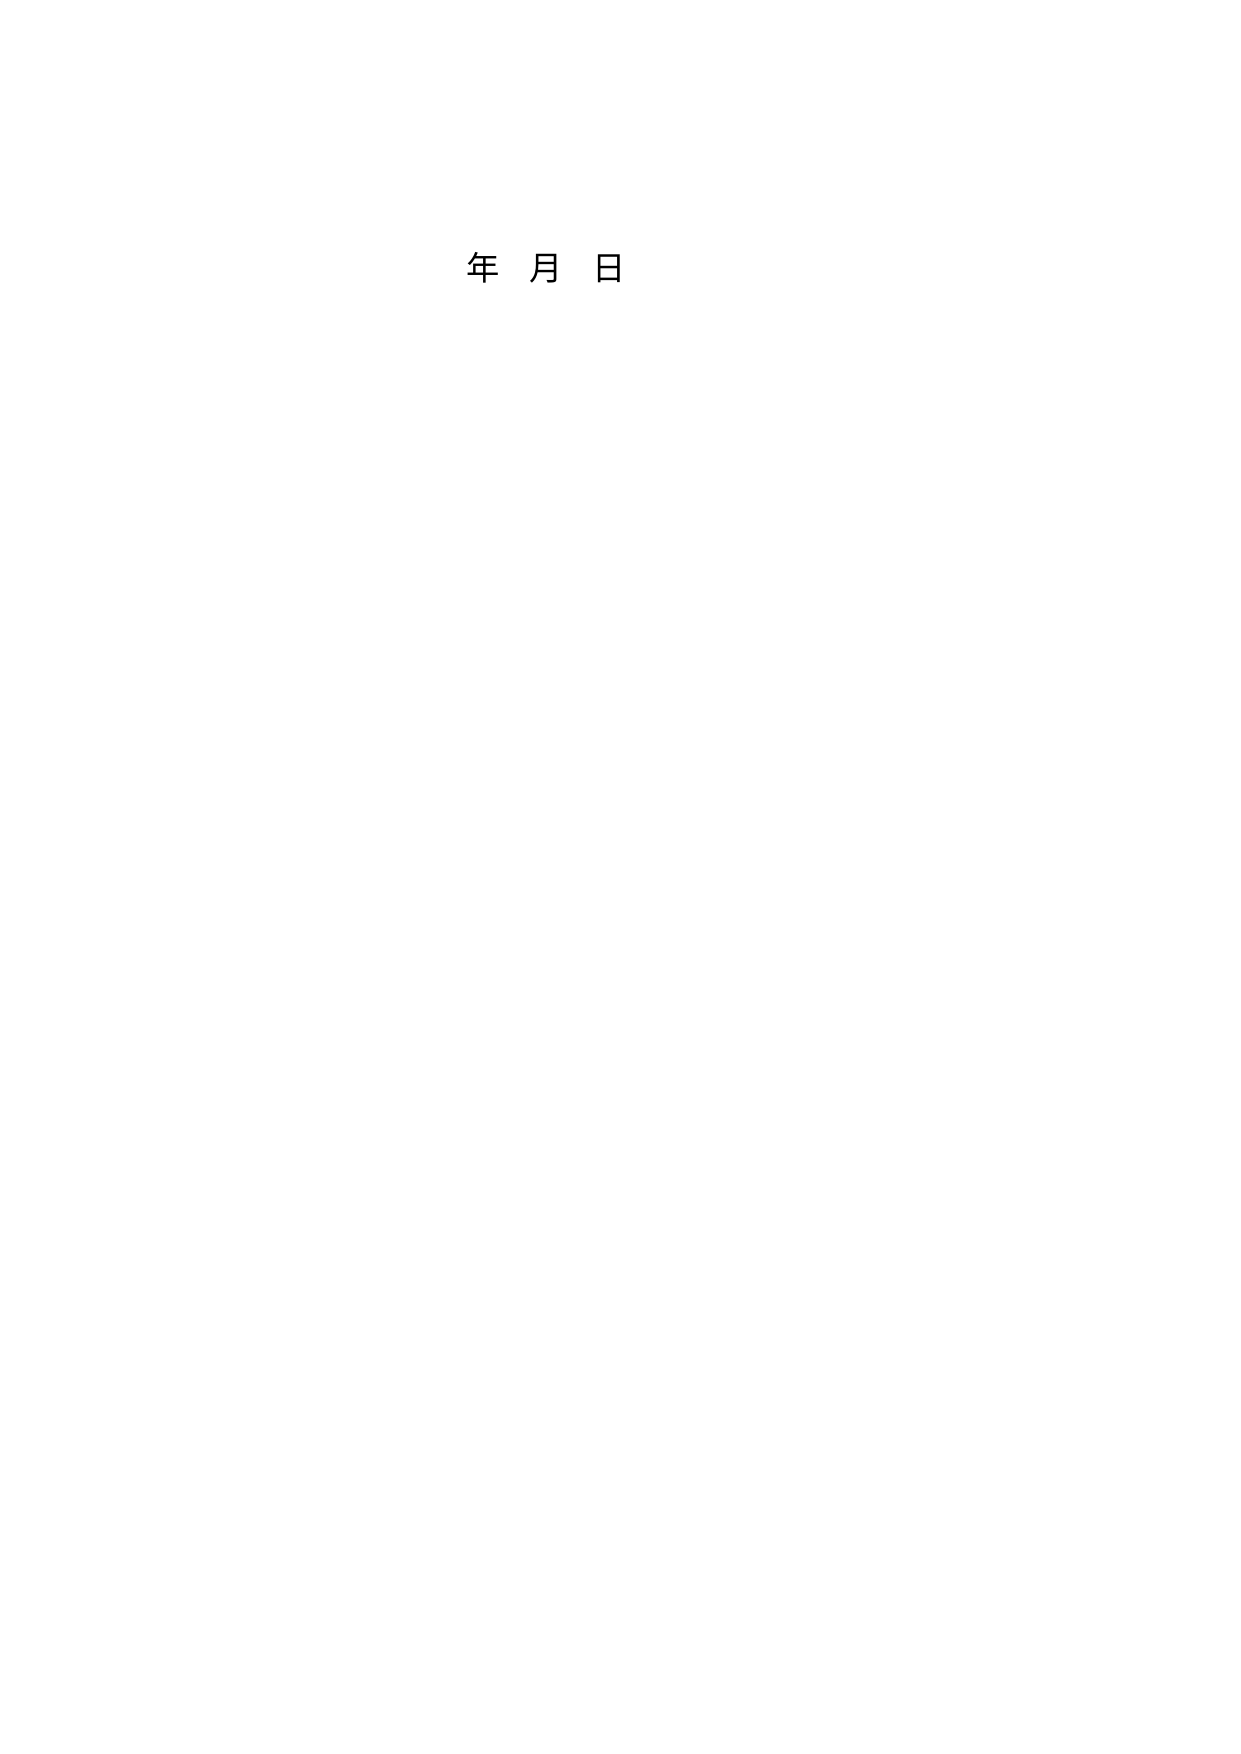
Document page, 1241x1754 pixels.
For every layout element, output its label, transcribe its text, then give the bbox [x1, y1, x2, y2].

text 年 月 日 [165, 233, 1087, 298]
